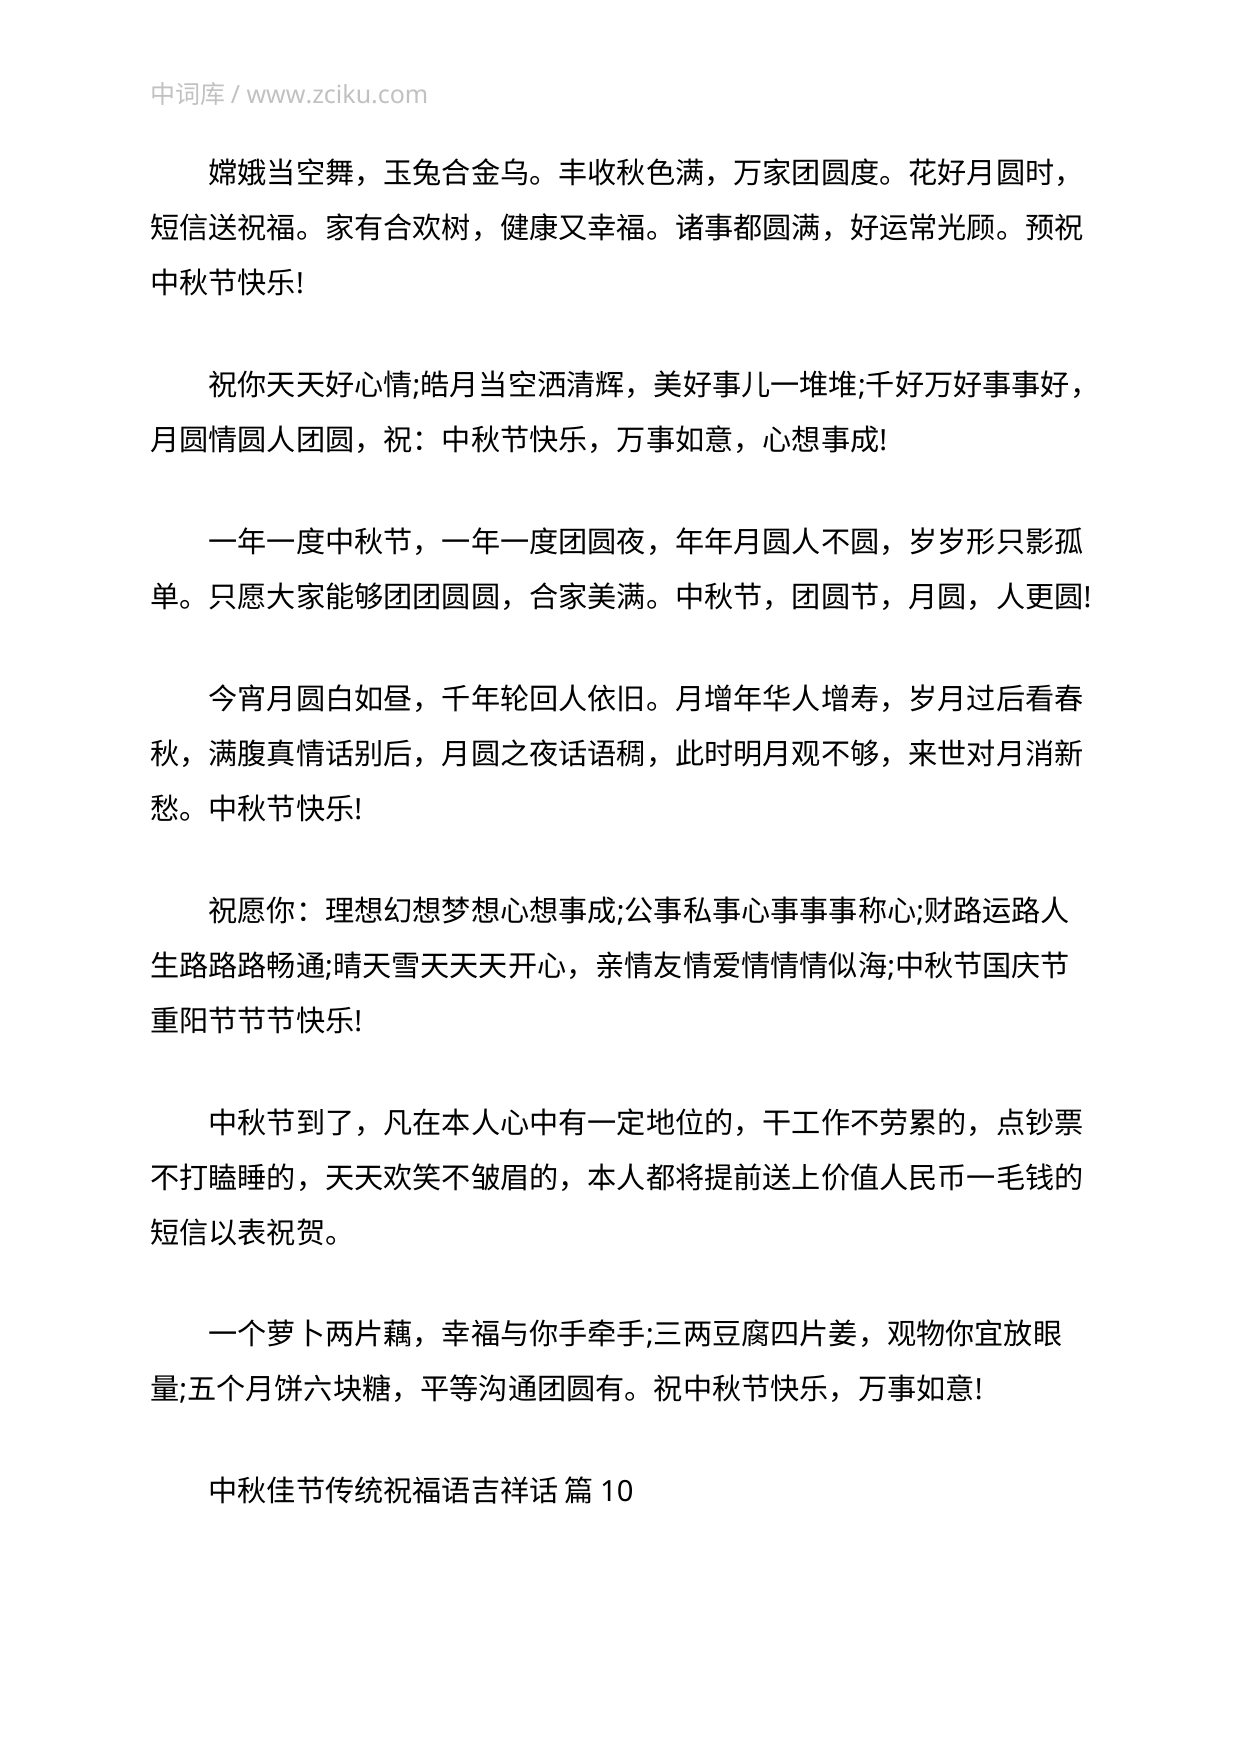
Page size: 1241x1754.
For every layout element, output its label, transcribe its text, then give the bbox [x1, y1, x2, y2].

text 一个萝卜两片藕，幸福与你手牵手;三两豆腐四片姜，观物你宜放眼量;五个月饼六块糖，平等沟通团圆有。祝中秋节快乐，万事如意! [150, 1311, 1090, 1408]
text 中秋佳节传统祝福语吉祥话 篇10 [150, 1468, 1090, 1510]
text 今宵月圆白如昼，千年轮回人依旧。月增年华人增寿，岁月过后看春秋，满腹真情话别后，月圆之夜话语稠，此时明月观不够，来世对月消新愁。中秋节快乐! [150, 676, 1090, 828]
text 祝愿你：理想幻想梦想心想事成;公事私事心事事事称心;财路运路人生路路路畅通;晴天雪天天天开心，亲情友情爱情情情似海;中秋节国庆节重阳节节节快乐! [150, 887, 1090, 1040]
text 一年一度中秋节，一年一度团圆夜，年年月圆人不圆，岁岁形只影孤单。只愿大家能够团团圆圆，合家美满。中秋节，团圆节，月圆，人更圆! [150, 519, 1090, 616]
text 嫦娥当空舞，玉兔合金乌。丰收秋色满，万家团圆度。花好月圆时，短信送祝福。家有合欢树，健康又幸福。诸事都圆满，好运常光顾。预祝中秋节快乐! [150, 150, 1090, 302]
text 中秋节到了，凡在本人心中有一定地位的，干工作不劳累的，点钞票不打瞌睡的，天天欢笑不皱眉的，本人都将提前送上价值人民币一毛钱的短信以表祝贺。 [150, 1099, 1090, 1251]
text 祝你天天好心情;皓月当空洒清辉，美好事儿一堆堆;千好万好事事好，月圆情圆人团圆，祝：中秋节快乐，万事如意，心想事成! [150, 362, 1090, 459]
